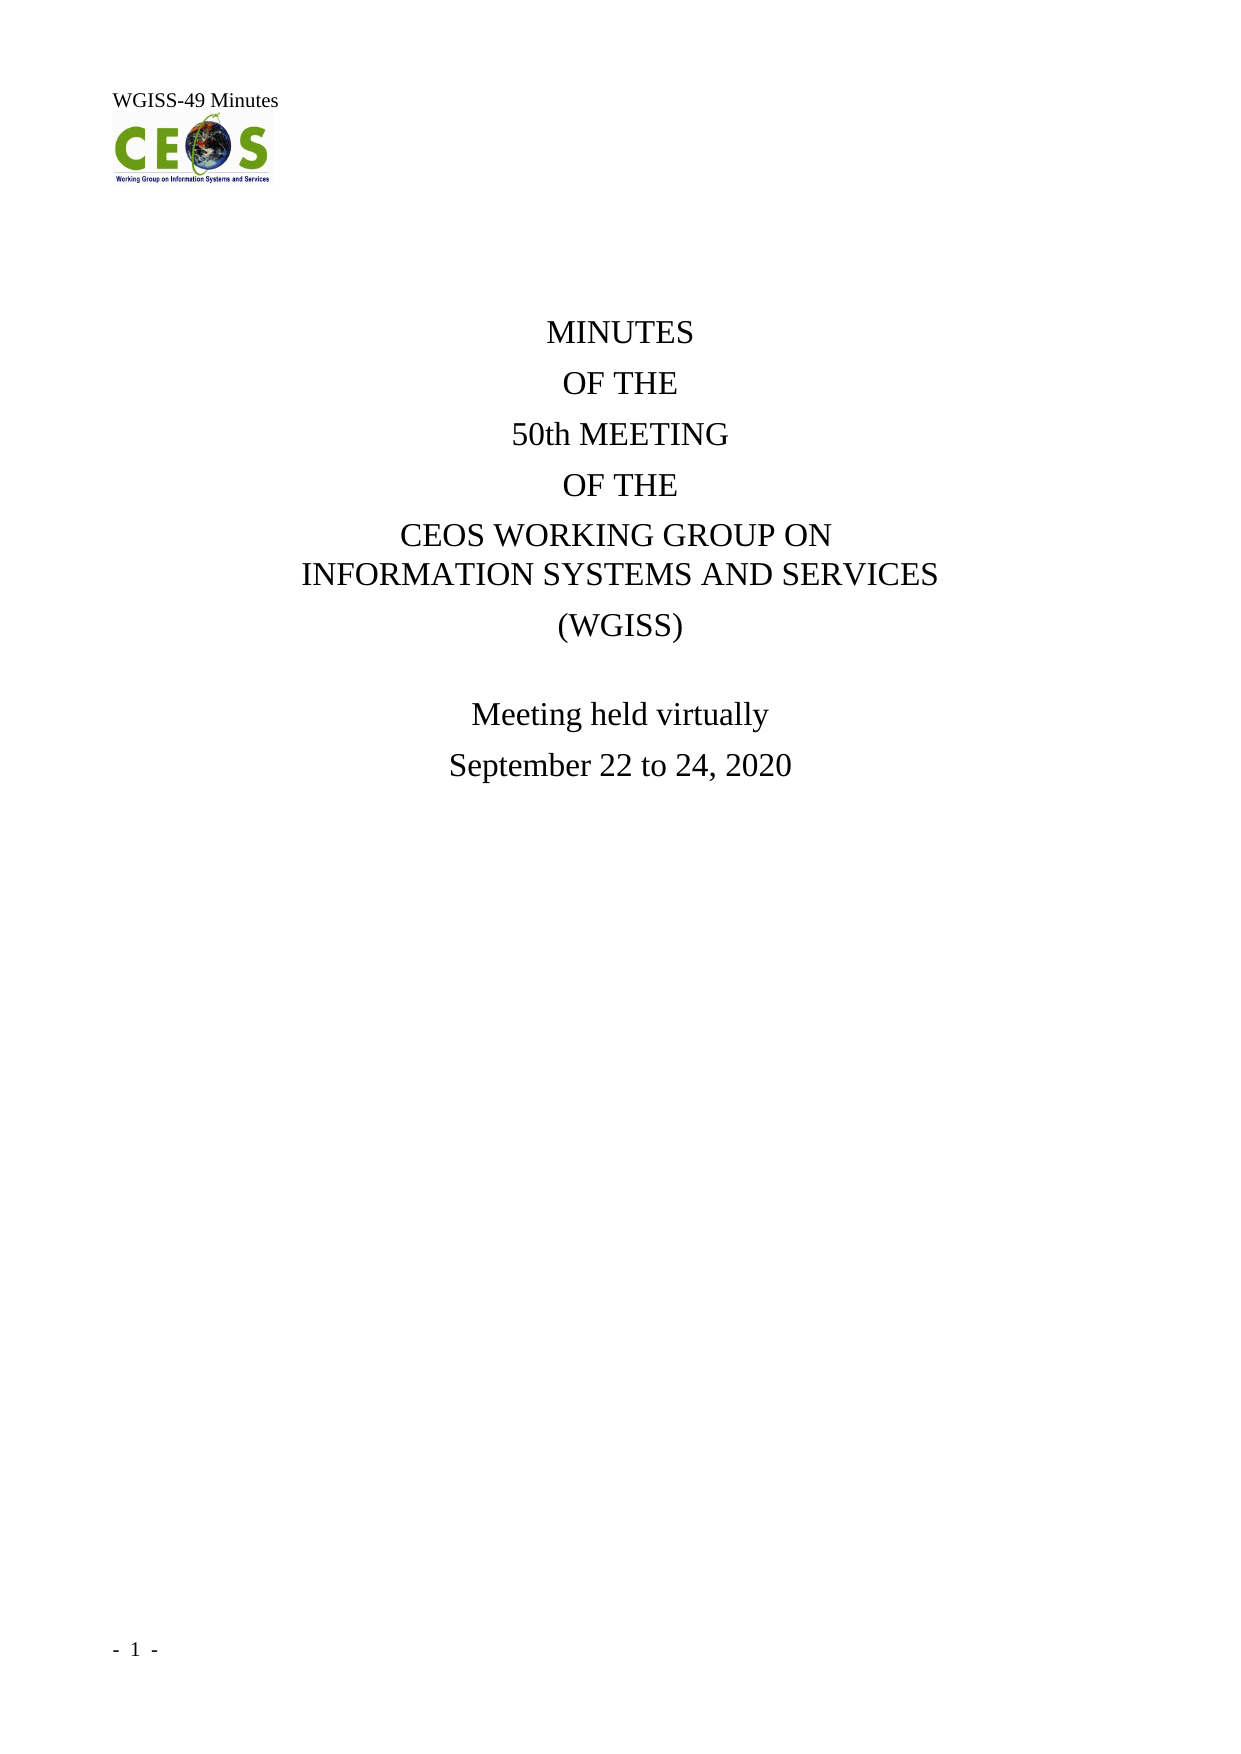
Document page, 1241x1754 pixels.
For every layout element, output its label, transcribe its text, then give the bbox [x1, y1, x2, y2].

title 50th MEETING [112, 414, 1128, 452]
title Meeting held virtually [112, 694, 1128, 732]
title CEOS WORKING GROUP ON INFORMATION SYSTEMS AND SERVICES [112, 516, 1128, 592]
title MINUTES [112, 312, 1128, 351]
picture [112, 111, 274, 186]
title (WGISS) [112, 605, 1128, 681]
title OF THE [112, 363, 1128, 401]
title OF THE [112, 465, 1128, 503]
title September 22 to 24, 2020 [112, 745, 1128, 783]
